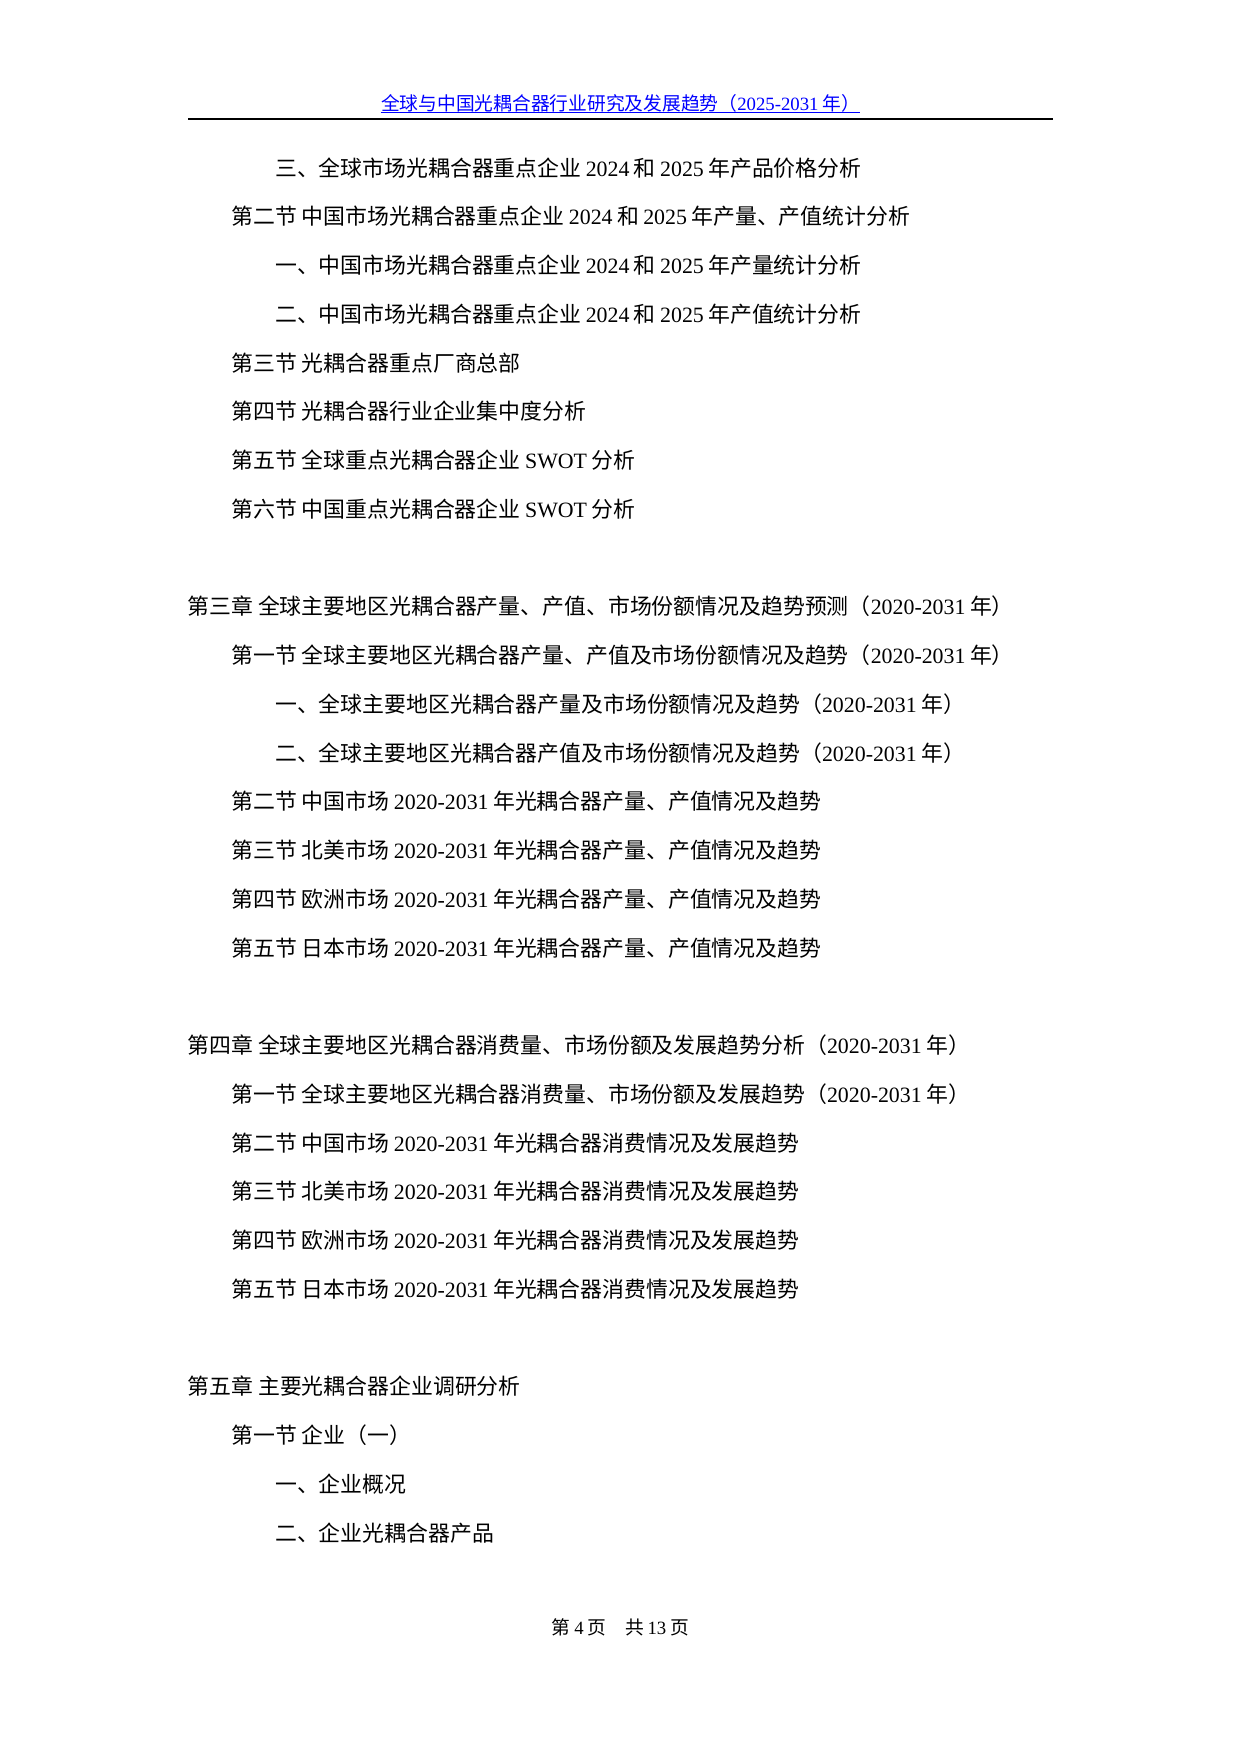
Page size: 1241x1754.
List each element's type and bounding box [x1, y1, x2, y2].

text [187, 150, 1053, 1548]
